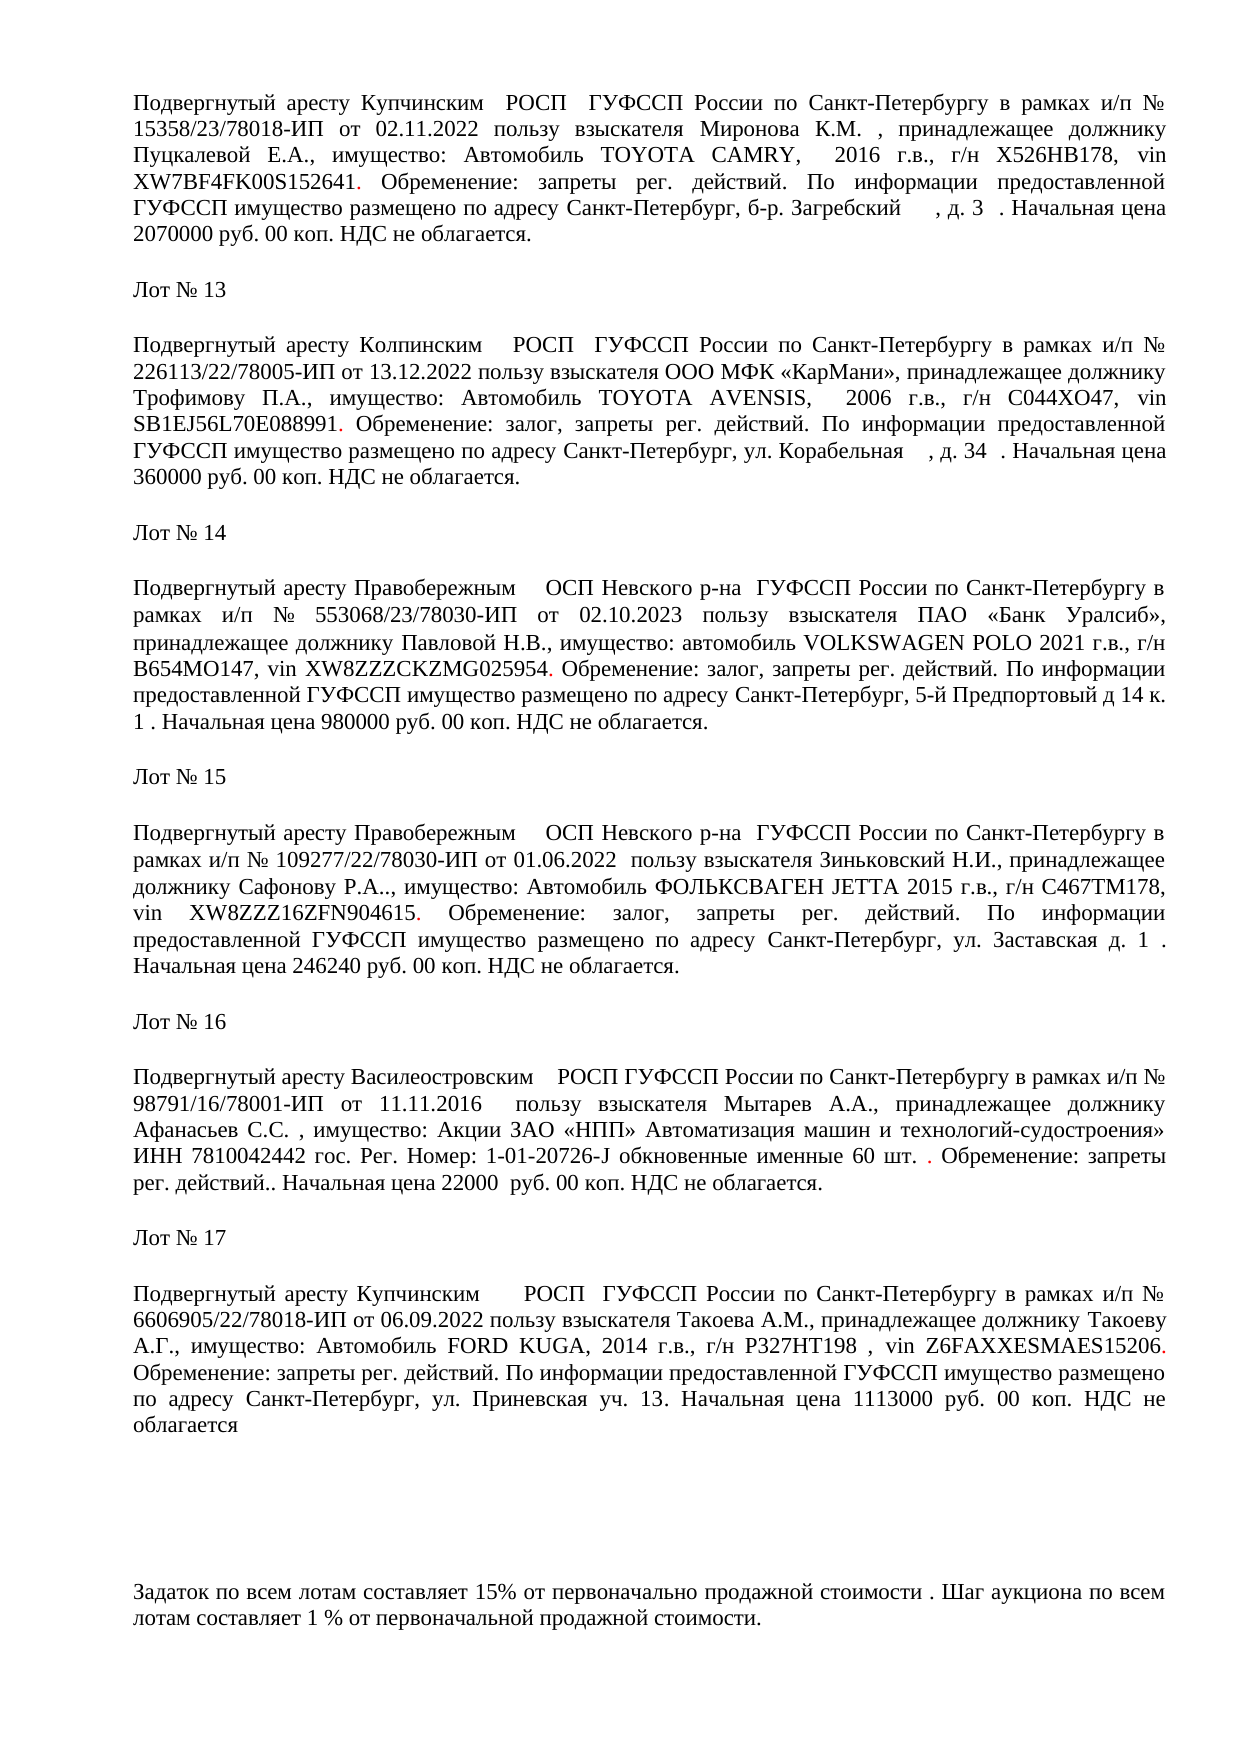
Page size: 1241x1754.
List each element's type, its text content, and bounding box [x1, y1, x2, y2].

text Лот № 13 [133, 276, 1167, 302]
text Лот № 16 [133, 1008, 1167, 1034]
text Лот № 15 [133, 763, 1167, 789]
text Задаток по всем лотам составляет 15% от первоначально продажной стоимости . Шаг аукциона по всем лотам составляет 1 % от первоначальной продажной стоимости. [133, 1578, 1167, 1631]
text Лот № 14 [133, 519, 1167, 545]
text Лот № 17 [133, 1224, 1167, 1251]
text Подвергнутый аресту Купчинским РОСП ГУФССП России по Санкт-Петербургу в рамках и/п № 15358/23/78018-ИП от 02.11.2022 пользу взыскателя Миронова К.М. , принадлежащее должнику Пуцкалевой Е.А., имущество: Автомобиль TOYOTA CAMRY, 2016 г.в., г/н Х526НВ178, vin XW7BF4FK00S152641. Обременение: запреты рег. действий. По информации предоставленной ГУФССП имущество размещено по адресу Санкт-Петербург, б-р. Загребский , д. 3 . Начальная цена 2070000 руб. 00 коп. НДС не облагается. [133, 89, 1167, 247]
text Подвергнутый аресту Правобережным ОСП Невского р-на ГУФССП России по Санкт-Петербургу в рамках и/п № 109277/22/78030-ИП от 01.06.2022 пользу взыскателя Зиньковский Н.И., принадлежащее должнику Сафонову Р.А.., имущество: Автомобиль ФОЛЬКСВАГЕН JЕТТА 2015 г.в., г/н С467ТМ178, vin XW8ZZZ16ZFN904615. Обременение: залог, запреты рег. действий. По информации предоставленной ГУФССП имущество размещено по адресу Санкт-Петербург, ул. Заставская д. 1 . Начальная цена 246240 руб. 00 коп. НДС не облагается. [133, 819, 1167, 978]
text Подвергнутый аресту Василеостровским РОСП ГУФССП России по Санкт-Петербургу в рамках и/п № 98791/16/78001-ИП от 11.11.2016 пользу взыскателя Мытарев А.А., принадлежащее должнику Афанасьев С.С. , имущество: Акции ЗАО «НПП» Автоматизация машин и технологий-судостроения» ИНН 7810042442 гос. Рег. Номер: 1-01-20726-J обкновенные именные 60 шт. . Обременение: запреты рег. действий.. Начальная цена 22000 руб. 00 коп. НДС не облагается. [133, 1063, 1167, 1195]
text Подвергнутый аресту Купчинским РОСП ГУФССП России по Санкт-Петербургу в рамках и/п № 6606905/22/78018-ИП от 06.09.2022 пользу взыскателя Такоева А.М., принадлежащее должнику Такоеву А.Г., имущество: Автомобиль FORD KUGA, 2014 г.в., г/н Р327НТ198 , vin Z6FAXXESMAES15206. Обременение: запреты рег. действий. По информации предоставленной ГУФССП имущество размещено по адресу Санкт-Петербург, ул. Приневская уч. 13. Начальная цена 1113000 руб. 00 коп. НДС не облагается [133, 1280, 1167, 1438]
text Подвергнутый аресту Колпинским РОСП ГУФССП России по Санкт-Петербургу в рамках и/п № 226113/22/78005-ИП от 13.12.2022 пользу взыскателя ООО МФК «КарМани», принадлежащее должнику Трофимову П.А., имущество: Автомобиль TOYOTA AVENSIS, 2006 г.в., г/н С044ХО47, vin SB1EJ56L70E088991. Обременение: залог, запреты рег. действий. По информации предоставленной ГУФССП имущество размещено по адресу Санкт-Петербург, ул. Корабельная , д. 34 . Начальная цена 360000 руб. 00 коп. НДС не облагается. [133, 331, 1167, 489]
text Подвергнутый аресту Правобережным ОСП Невского р-на ГУФССП России по Санкт-Петербургу в рамках и/п № 553068/23/78030-ИП от 02.10.2023 пользу взыскателя ПАО «Банк Уралсиб», принадлежащее должнику Павловой Н.В., имущество: автомобиль VOLKSWAGEN POLO 2021 г.в., г/н В654МО147, vin XW8ZZZCKZMG025954. Обременение: залог, запреты рег. действий. По информации предоставленной ГУФССП имущество размещено по адресу Санкт-Петербург, 5-й Предпортовый д 14 к. 1 . Начальная цена 980000 руб. 00 коп. НДС не облагается. [133, 574, 1167, 734]
